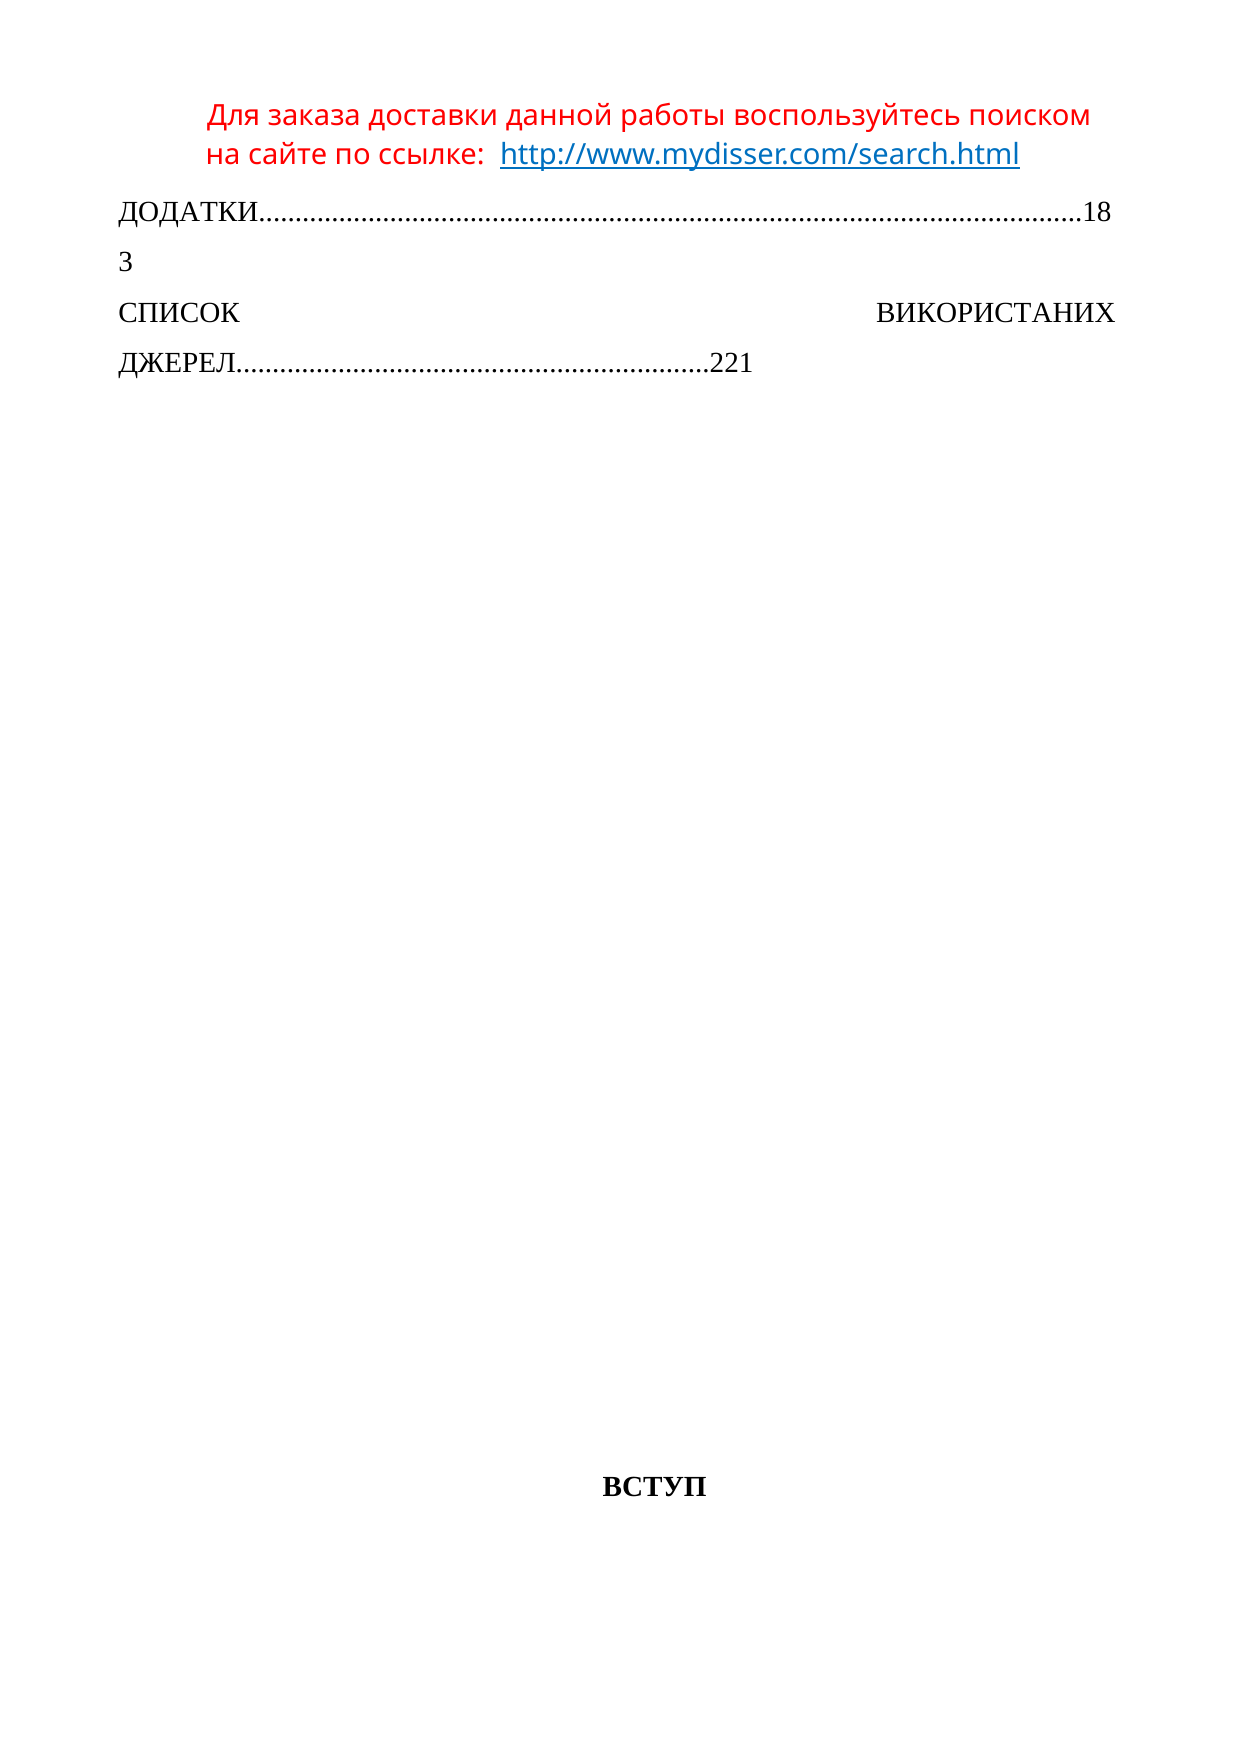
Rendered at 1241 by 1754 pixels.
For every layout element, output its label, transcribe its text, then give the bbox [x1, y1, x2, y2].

text ВСТУП [118, 1469, 1116, 1502]
text ДОДАТКИ.................................................................................................................183 [118, 194, 1116, 278]
text СПИСОК ВИКОРИСТАНИХ ДЖЕРЕЛ.................................................................221 [118, 295, 1116, 379]
